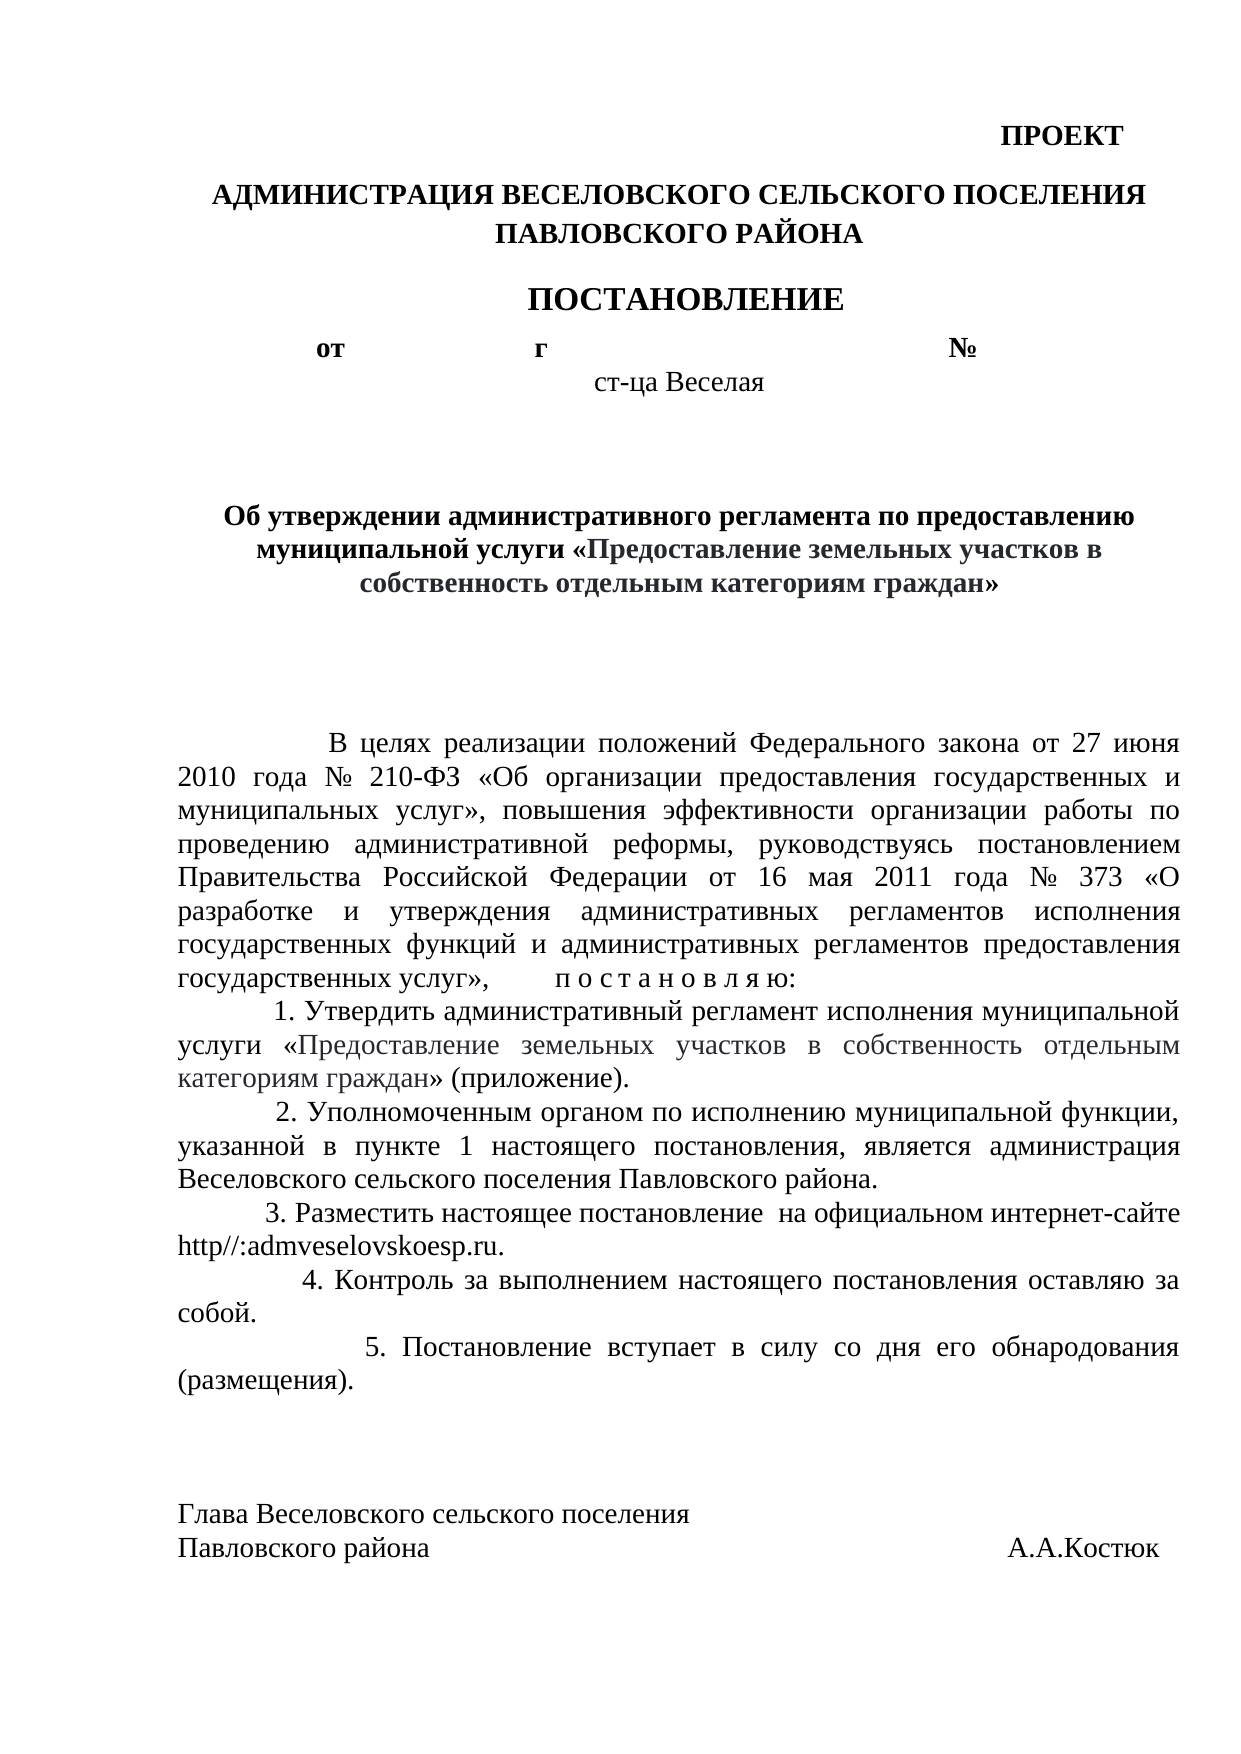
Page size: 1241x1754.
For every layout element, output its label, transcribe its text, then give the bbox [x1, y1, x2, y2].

text 2. Уполномоченным органом по исполнению муниципальной функции, указанной в пункте 1 настоящего постановления, является администрация Веселовского сельского поселения Павловского района. [177, 1094, 1181, 1195]
text Павловского района А.А.Костюк [177, 1530, 1181, 1564]
text ПРОЕКТ [177, 118, 1181, 152]
subtitle ПОСТАНОВЛЕНИЕ [177, 279, 1181, 318]
text 1. Утвердить административный регламент исполнения муниципальной услуги «Предоставление земельных участков в собственность отдельным категориям граждан» (приложение). [177, 993, 1181, 1094]
text 5. Постановление вступает в силу со дня его обнародования (размещения). [177, 1329, 1181, 1396]
text 3. Разместить настоящее постановление на официальном интернет-сайте http//:admveselovskoesp.ru. [177, 1195, 1181, 1262]
text АДМИНИСТРАЦИЯ ВЕСЕЛОВСКОГО СЕЛЬСКОГО ПОСЕЛЕНИЯ ПАВЛОВСКОГО РАЙОНА [177, 177, 1181, 249]
text Глава Веселовского сельского поселения [177, 1497, 1181, 1530]
list ст-ца Веселая [177, 364, 1181, 397]
text Об утверждении административного регламента по предоставлению муниципальной услуги «Предоставление земельных участков в собственность отдельным категориям граждан» [177, 498, 1181, 599]
text В целях реализации положений Федерального закона от 27 июня 2010 года № 210-ФЗ «Об организации предоставления государственных и муниципальных услуг», повышения эффективности организации работы по проведению административной реформы, руководствуясь постановлением Правительства Российской Федерации от 16 мая 2011 года № 373 «О разработке и утверждения административных регламентов исполнения государственных функций и административных регламентов предоставления государственных услуг», п о с т а н о в л я ю: [177, 725, 1181, 993]
text 4. Контроль за выполнением настоящего постановления оставляю за собой. [177, 1262, 1181, 1329]
list от г № [177, 330, 1181, 364]
